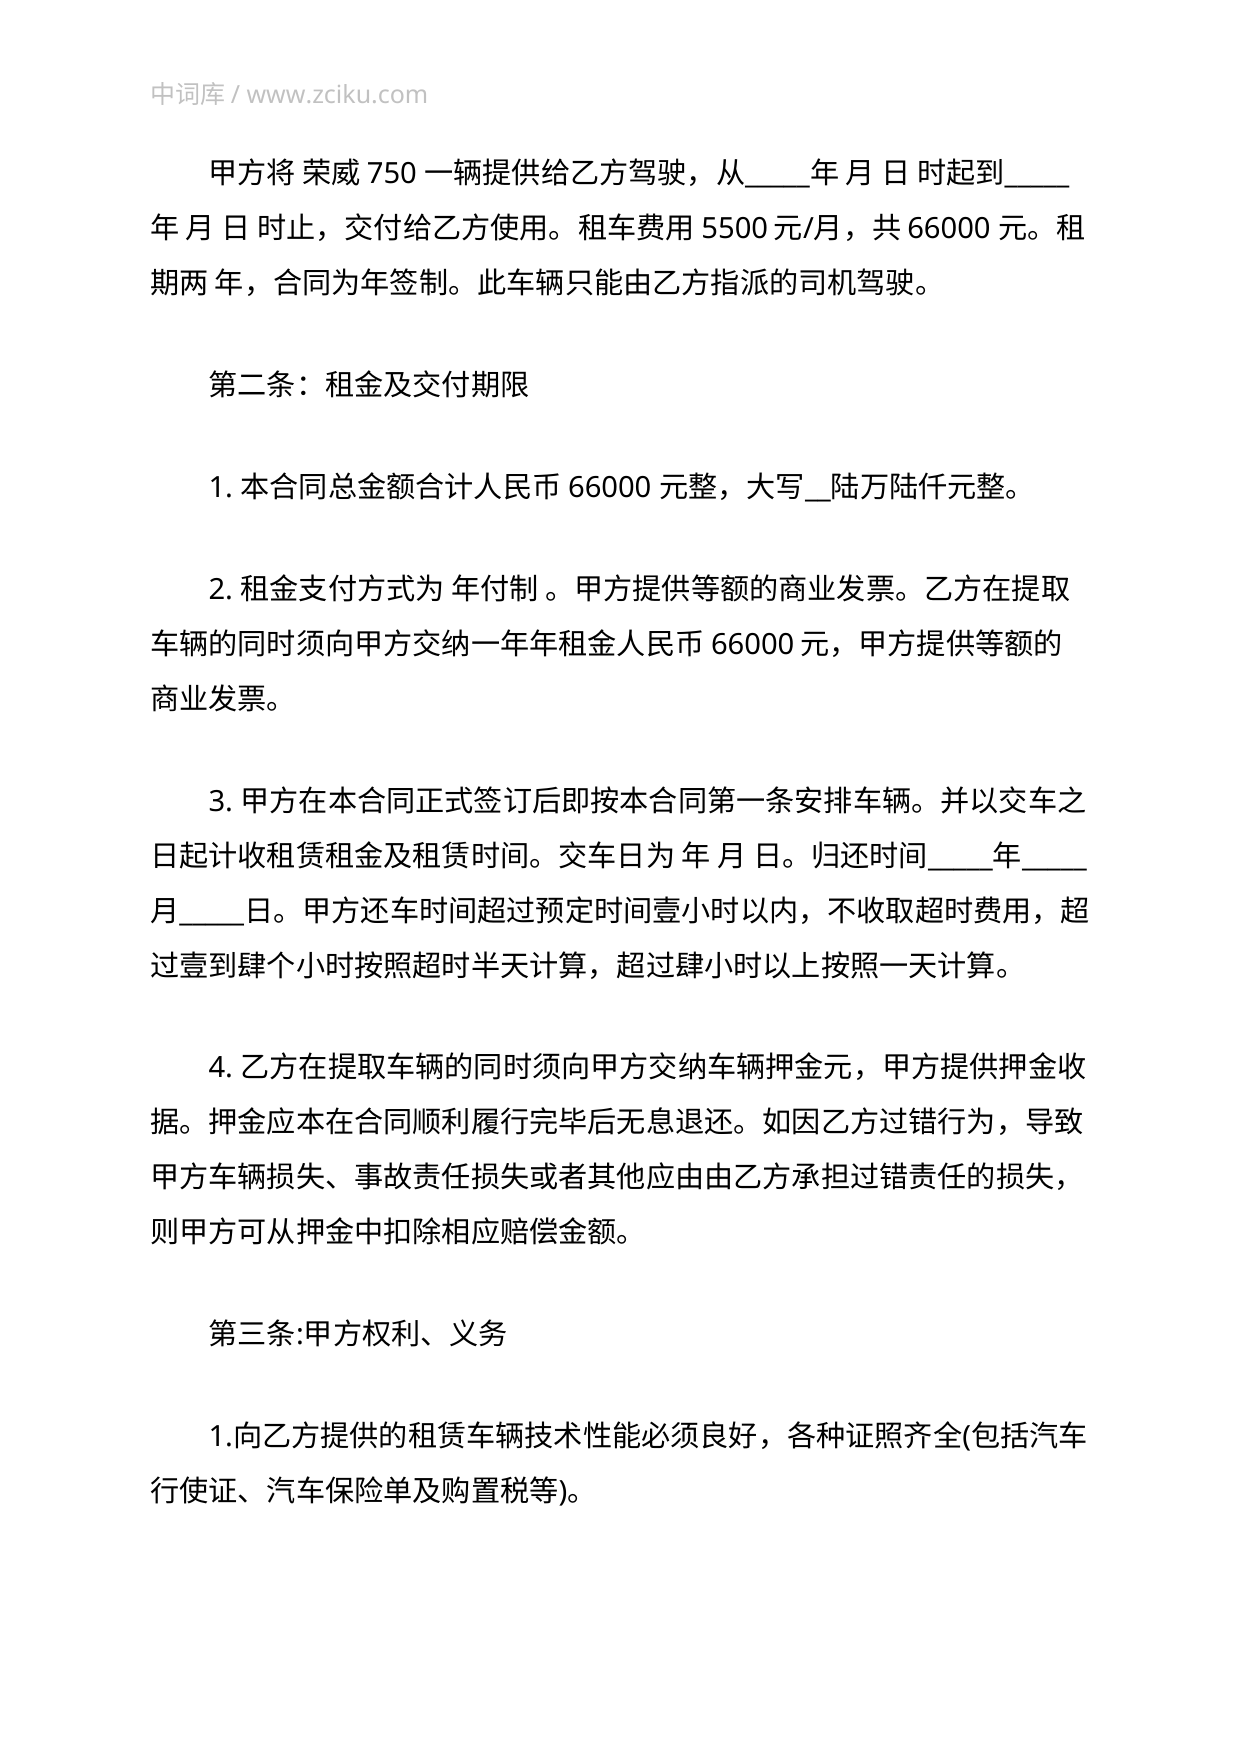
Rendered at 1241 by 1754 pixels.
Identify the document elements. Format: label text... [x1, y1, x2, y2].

text 第三条:甲方权利、义务 [150, 1311, 1090, 1353]
text 3. 甲方在本合同正式签订后即按本合同第一条安排车辆。并以交车之日起计收租赁租金及租赁时间。交车日为 年 月 日。归还时间_____年_____月_____日。甲方还车时间超过预定时间壹小时以内，不收取超时费用，超过壹到肆个小时按照超时半天计算，超过肆小时以上按照一天计算。 [150, 777, 1090, 984]
text 1.向乙方提供的租赁车辆技术性能必须良好，各种证照齐全(包括汽车行使证、汽车保险单及购置税等)。 [150, 1413, 1090, 1510]
text 4. 乙方在提取车辆的同时须向甲方交纳车辆押金元，甲方提供押金收据。押金应本在合同顺利履行完毕后无息退还。如因乙方过错行为，导致甲方车辆损失、事故责任损失或者其他应由由乙方承担过错责任的损失，则甲方可从押金中扣除相应赔偿金额。 [150, 1044, 1090, 1251]
text 第二条：租金及交付期限 [150, 362, 1090, 404]
text 2. 租金支付方式为 年付制 。甲方提供等额的商业发票。乙方在提取车辆的同时须向甲方交纳一年年租金人民币 66000元，甲方提供等额的商业发票。 [150, 566, 1090, 718]
text 甲方将 荣威750 一辆提供给乙方驾驶，从_____年 月 日 时起到_____年 月 日 时止，交付给乙方使用。租车费用 5500元/月，共66000 元。租期两 年，合同为年签制。此车辆只能由乙方指派的司机驾驶。 [150, 150, 1090, 302]
text 1. 本合同总金额合计人民币 66000 元整，大写__陆万陆仟元整。 [150, 463, 1090, 506]
